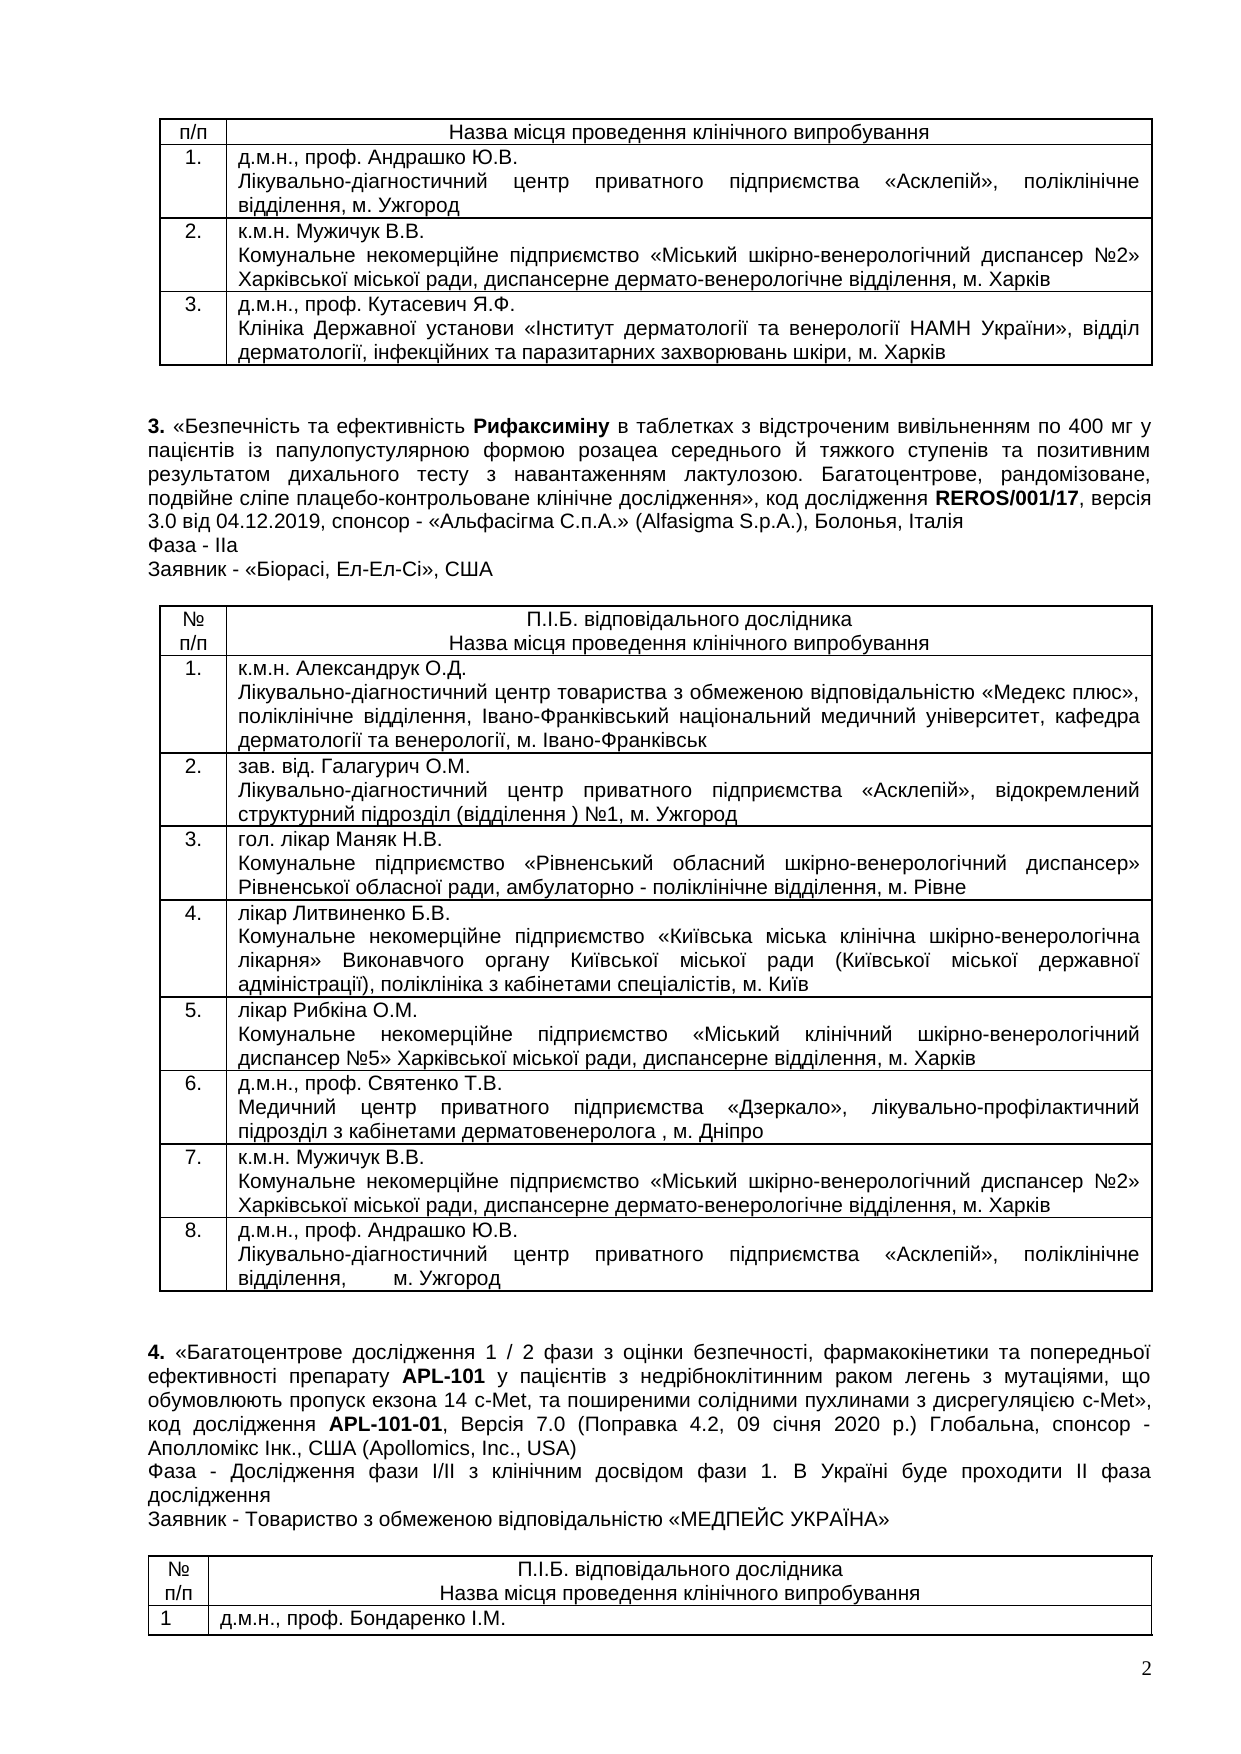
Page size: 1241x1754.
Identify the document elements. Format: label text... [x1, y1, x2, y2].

table_header № п/п [161, 120, 226, 144]
table_cell 1. [161, 145, 226, 217]
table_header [227, 120, 1151, 144]
table_cell 3. [161, 292, 226, 364]
table_header № п/п [161, 607, 226, 654]
table_cell 2. [161, 219, 226, 291]
table_cell д.м.н., проф. Святенко Т.В. Медичний центр приватного підприємства «Дзеркало», лікувально-профілактичний підрозділ з кабінетами дерматовенеролога , м. Дніпро [227, 1071, 1151, 1143]
table_cell д.м.н., проф. Андрашко Ю.В. Лікувально-діагностичний центр приватного підприємства «Асклепій», поліклінічне відділення, м. Ужгород [227, 1218, 1151, 1290]
text Фаза - Дослідження фази І/ІІ з клінічним досвідом фази 1. В Україні буде проходити ІІ фаза дослідження [148, 1459, 1152, 1507]
table_cell к.м.н. Мужичук В.В. Комунальне некомерційне підприємство «Міський шкірно-венерологічний диспансер №2» Харківської міської ради, диспансерне дермато-венерологічне відділення, м. Харків [227, 1145, 1151, 1217]
table_cell 3. [161, 827, 226, 899]
table_cell д.м.н., проф. Кутасевич Я.Ф. Клініка Державної установи «Інститут дерматології та венерології НАМН України», відділ дерматології, інфекційних та паразитарних захворювань шкіри, м. Харків [227, 292, 1151, 364]
text 4. «Багатоцентрове дослідження 1 / 2 фази з оцінки безпечності, фармакокінетики та попередньої ефективності препарату APL-101 у пацієнтів з недрібноклітинним раком легень з мутаціями, що обумовлюють пропуск екзона 14 c-Met, та поширеними солідними пухлинами з дисрегуляцією c-Met», код дослідження APL-101-01, Версія 7.0 (Поправка 4.2, 09 січня 2020 р.) Глобальна, спонсор - Аполломікс Інк., США (Apollomics, Inc., USA) [148, 1339, 1152, 1459]
table_cell 5. [161, 998, 226, 1070]
table_cell 2. [161, 754, 226, 825]
table_cell 1 [149, 1606, 208, 1634]
table_cell к.м.н. Александрук О.Д. Лікувально-діагностичний центр товариства з обмеженою відповідальністю «Медекс плюс», поліклінічне відділення, Івано-Франківський національний медичний університет, кафедра дерматології та венерології, м. Івано-Франківськ [227, 656, 1151, 752]
table_cell 6. [161, 1071, 226, 1143]
table_cell д.м.н., проф. Андрашко Ю.В. Лікувально-діагностичний центр приватного підприємства «Асклепій», поліклінічне відділення, м. Ужгород [227, 145, 1151, 217]
table_cell гол. лікар Маняк Н.В. Комунальне підприємство «Рівненський обласний шкірно-венерологічний диспансер» Рівненської обласної ради, амбулаторно - поліклінічне відділення, м. Рівне [227, 827, 1151, 899]
text Заявник - Товариство з обмеженою відповідальністю «МЕДПЕЙС УКРАЇНА» [148, 1507, 1152, 1531]
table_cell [209, 1606, 1151, 1634]
text Заявник - «Біорасі, Ел-Ел-Сі», США [148, 557, 1152, 581]
table_cell зав. від. Галагурич О.М. Лікувально-діагностичний центр приватного підприємства «Асклепій», відокремлений структурний підрозділ (відділення ) №1, м. Ужгород [227, 754, 1151, 825]
table_cell 8. [161, 1218, 226, 1290]
table_header № п/п [149, 1557, 208, 1604]
table_header П.І.Б. відповідального дослідника Назва місця проведення клінічного випробування [209, 1557, 1151, 1604]
table_header П.І.Б. відповідального дослідника Назва місця проведення клінічного випробування [227, 607, 1151, 654]
table_cell 7. [161, 1145, 226, 1217]
text 3. «Безпечність та ефективність Рифаксиміну в таблетках з відстроченим вивільненням по 400 мг у пацієнтів із папулопустулярною формою розацеа середнього й тяжкого ступенів та позитивним результатом дихального тесту з навантаженням лактулозою. Багатоцентрове, рандомізоване, подвійне сліпе плацебо-контрольоване клінічне дослідження», код дослідження REROS/001/17, версія 3.0 від 04.12.2019, спонсор - «Альфасігма С.п.А.» (Alfasigma S.p.A.), Болонья, Італія [148, 413, 1152, 533]
table_cell лікар Рибкіна О.М. Комунальне некомерційне підприємство «Міський клінічний шкірно-венерологічний диспансер №5» Харківської міської ради, диспансерне відділення, м. Харків [227, 998, 1151, 1070]
table_cell 1. [161, 656, 226, 752]
table_cell лікар Литвиненко Б.В. Комунальне некомерційне підприємство «Київська міська клінічна шкірно-венерологічна лікарня» Виконавчого органу Київської міської ради (Київської міської державної адміністрації), поліклініка з кабінетами спеціалістів, м. Київ [227, 901, 1151, 996]
text Фаза - ІІа [148, 533, 1152, 557]
table_cell к.м.н. Мужичук В.В. Комунальне некомерційне підприємство «Міський шкірно-венерологічний диспансер №2» Харківської міської ради, диспансерне дермато-венерологічне відділення, м. Харків [227, 219, 1151, 291]
table_cell 4. [161, 901, 226, 996]
